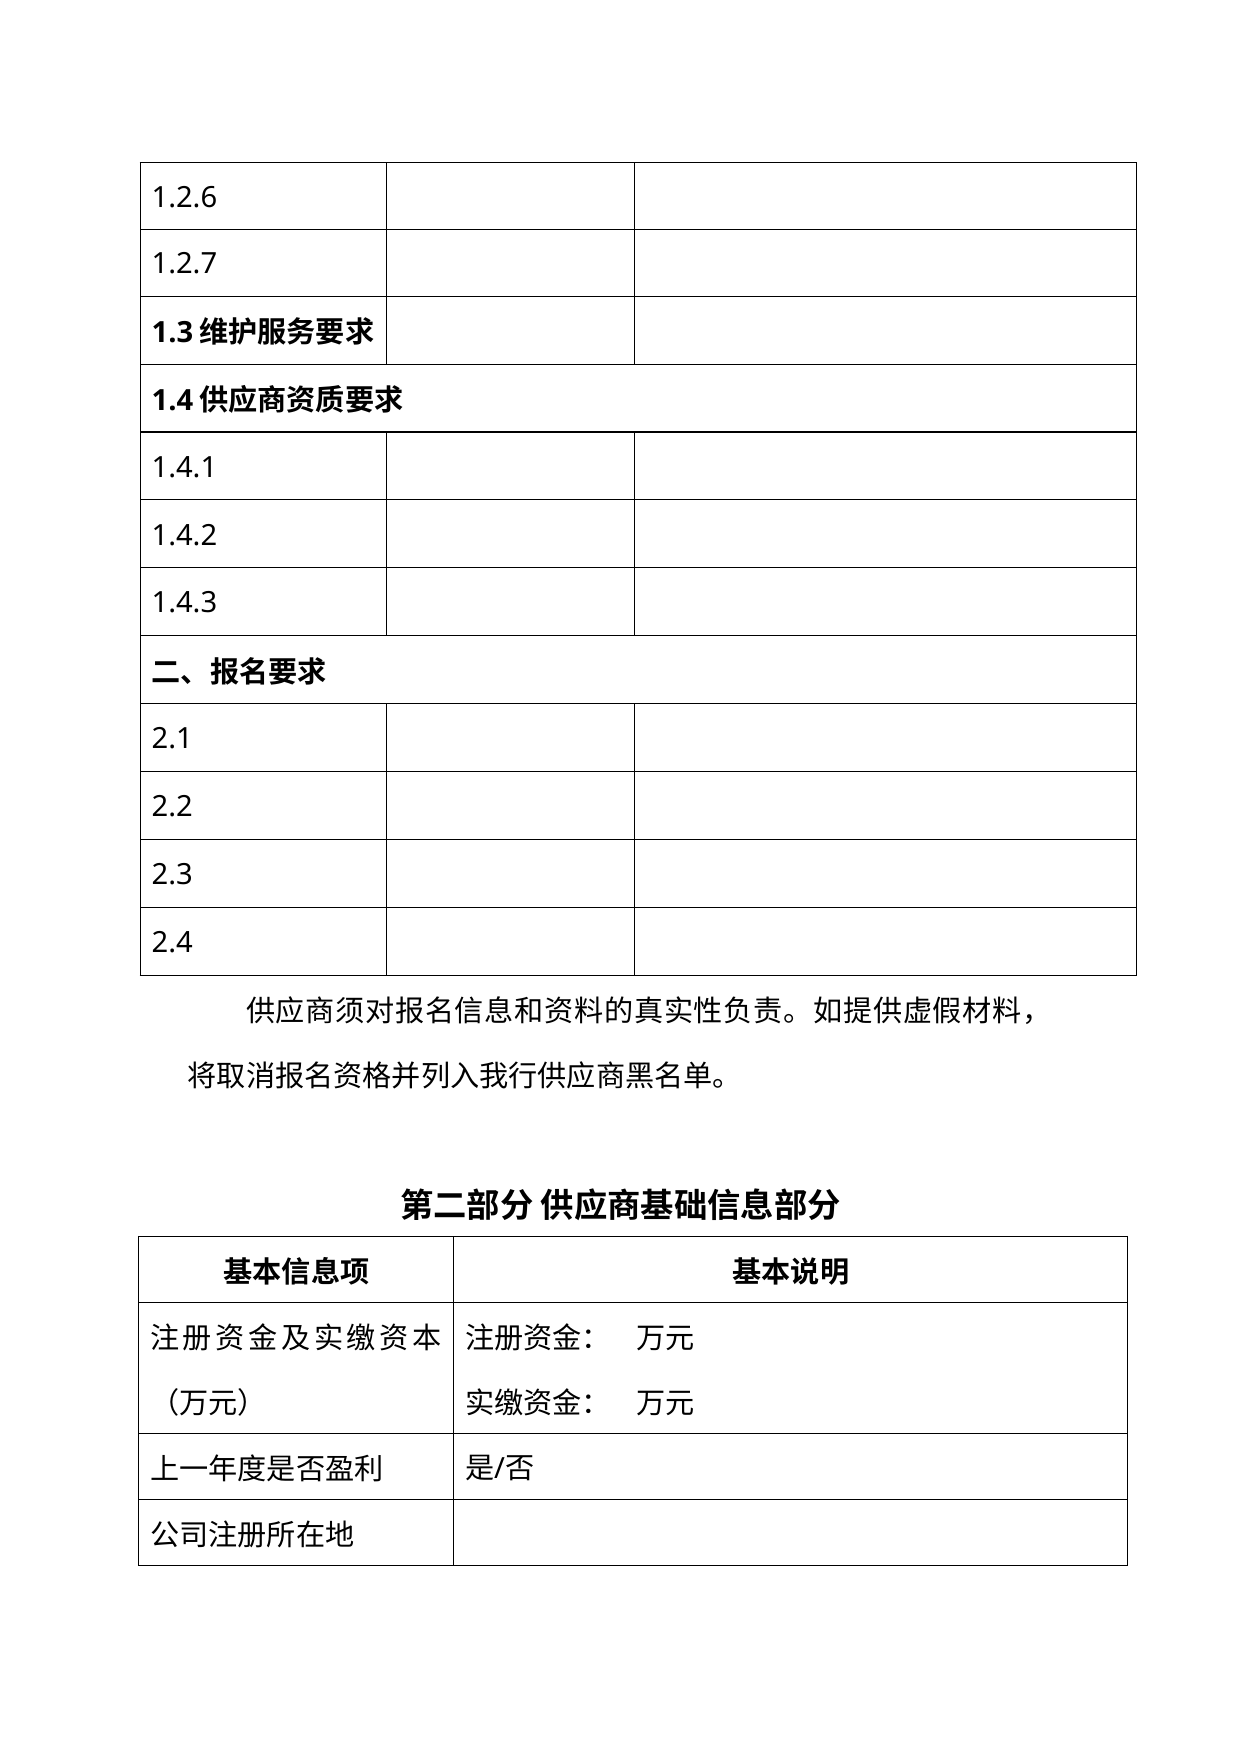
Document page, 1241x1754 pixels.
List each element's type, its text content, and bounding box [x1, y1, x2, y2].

table_cell [387, 500, 634, 567]
table_cell 1.4.1 [141, 433, 386, 499]
table_cell [387, 908, 634, 975]
text 供应商须对报名信息和资料的真实性负责。如提供虚假材料，将取消报名资格并列入我行供应商黑名单。 [187, 976, 1053, 1106]
table_cell 2.2 [141, 772, 386, 839]
table_cell [387, 297, 634, 363]
table_cell [387, 840, 634, 907]
table_cell [387, 568, 634, 635]
table_cell 注册资金： 万元 实缴资金： 万元 [454, 1303, 1127, 1433]
table_cell 2.4 [141, 908, 386, 975]
table_cell [635, 772, 1136, 839]
table_cell 1.4.3 [141, 568, 386, 635]
table_cell [635, 704, 1136, 771]
table_cell 注册资金及实缴资本（万元） [139, 1303, 453, 1433]
table_cell [454, 1500, 1127, 1565]
table_cell 上一年度是否盈利 [139, 1434, 453, 1499]
table_cell [635, 163, 1136, 229]
table_cell [635, 500, 1136, 567]
table_cell [387, 230, 634, 296]
table_cell [635, 568, 1136, 635]
table_cell [387, 163, 634, 229]
table_cell 二、报名要求 [141, 636, 1136, 703]
table_cell [387, 704, 634, 771]
table_cell 2.3 [141, 840, 386, 907]
table_cell 1.4.2 [141, 500, 386, 567]
text 第二部分 供应商基础信息部分 [187, 1171, 1053, 1236]
table_cell [635, 230, 1136, 296]
table_cell [635, 433, 1136, 499]
table_cell [635, 840, 1136, 907]
table_cell 1.4供应商资质要求 [141, 365, 1136, 431]
table_cell [387, 433, 634, 499]
table_cell 1.3维护服务要求 [141, 297, 386, 363]
table_cell 公司注册所在地 [139, 1500, 453, 1565]
table_cell 1.2.6 [141, 163, 386, 229]
table_cell 是/否 [454, 1434, 1127, 1499]
table_header 基本信息项 [139, 1237, 453, 1302]
table_cell 2.1 [141, 704, 386, 771]
table_header 基本说明 [454, 1237, 1127, 1302]
table_cell [635, 297, 1136, 363]
table_cell 1.2.7 [141, 230, 386, 296]
table_cell [635, 908, 1136, 975]
table_cell [387, 772, 634, 839]
